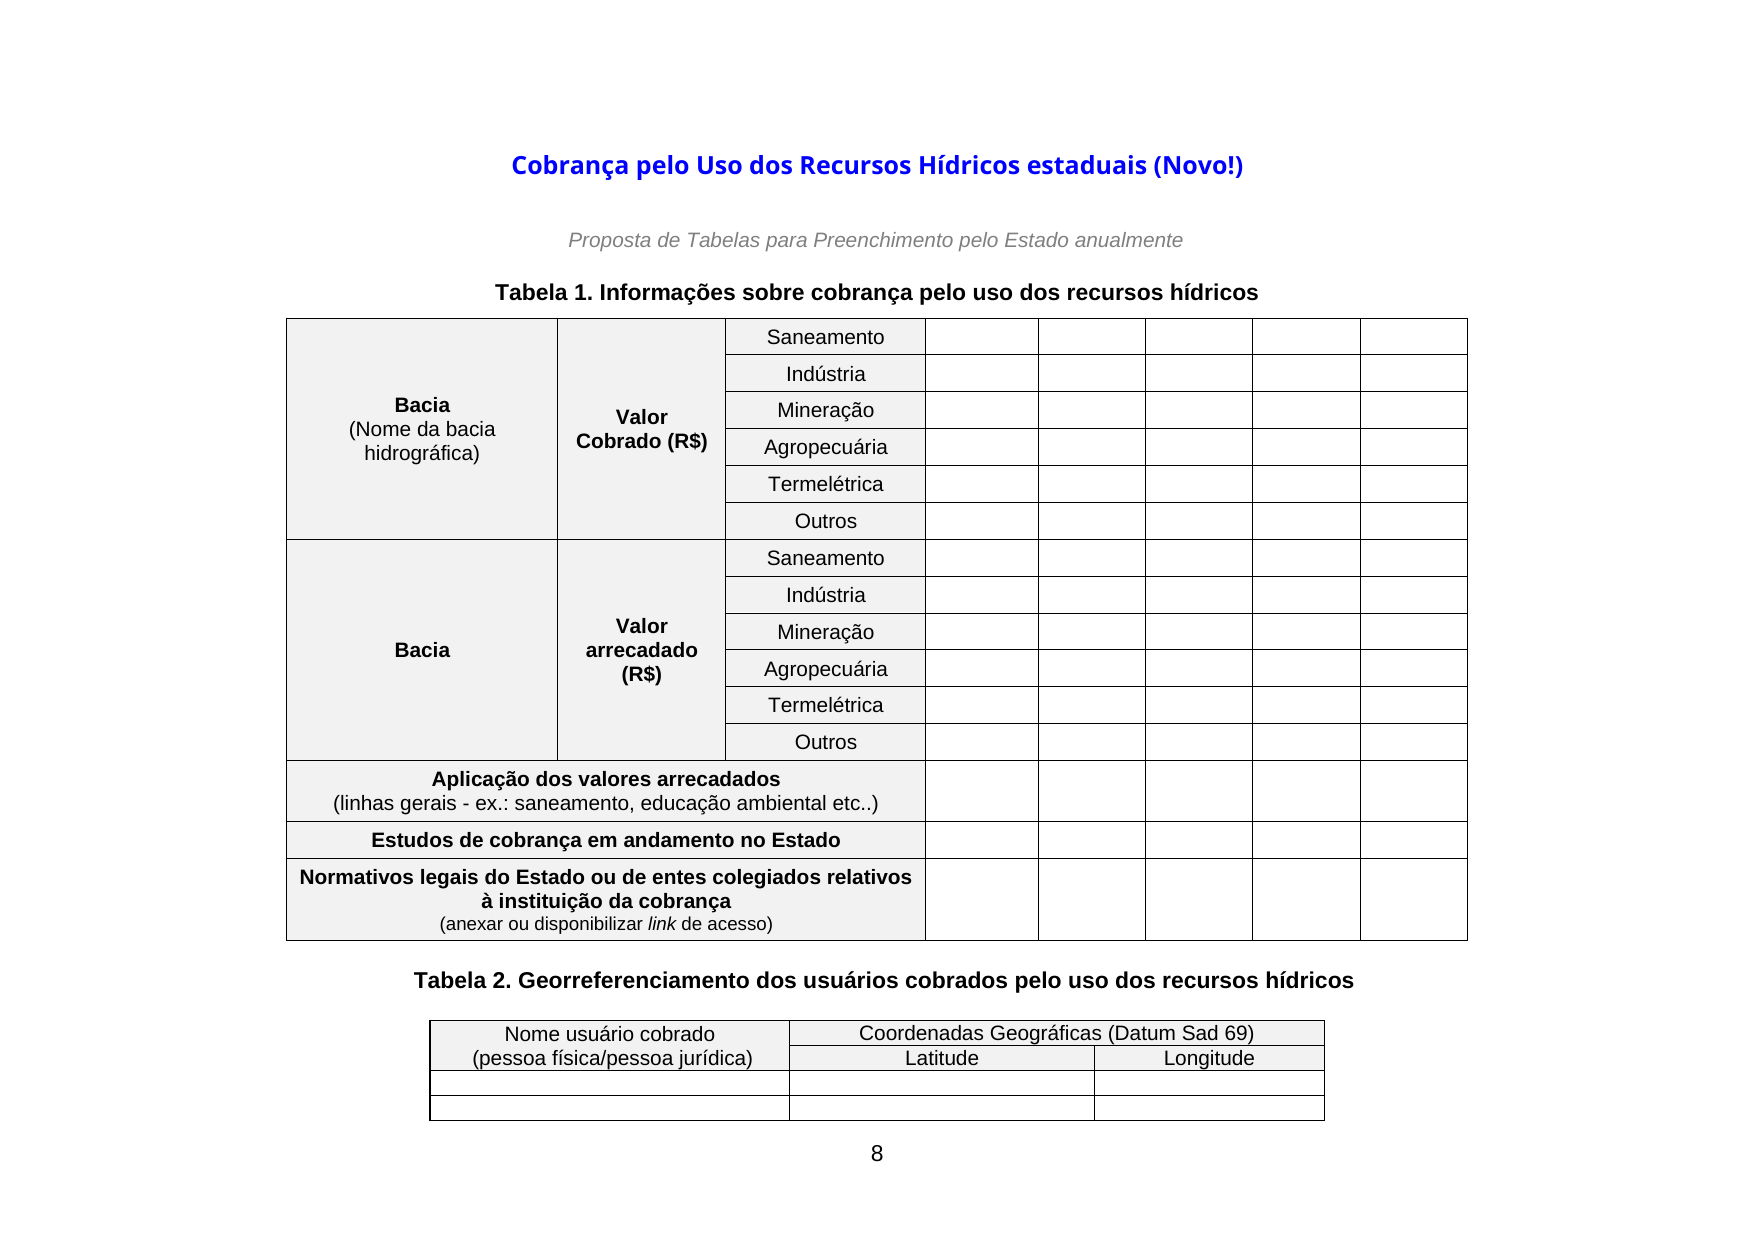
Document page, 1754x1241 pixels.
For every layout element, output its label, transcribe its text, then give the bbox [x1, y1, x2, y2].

table_header [926, 319, 1038, 354]
table_cell [1361, 687, 1467, 723]
table_cell [431, 1071, 789, 1095]
table_cell [1253, 466, 1360, 502]
table_cell Mineração [726, 614, 925, 649]
table_cell [1039, 466, 1145, 502]
table_cell [1361, 650, 1467, 686]
table_cell [926, 724, 1038, 760]
table_header Valor Cobrado (R$) [558, 319, 725, 539]
table_cell [926, 577, 1038, 612]
table_cell [926, 614, 1038, 649]
table_cell Estudos de cobrança em andamento no Estado [287, 822, 925, 858]
table_cell Indústria [726, 355, 925, 391]
table_cell Longitude [1095, 1046, 1324, 1070]
table_header [1146, 319, 1252, 354]
table_cell [926, 429, 1038, 465]
table_cell [1039, 859, 1145, 940]
table_cell [1146, 687, 1252, 723]
table_cell [1361, 355, 1467, 391]
table_cell [1146, 540, 1252, 576]
table_cell [1253, 392, 1360, 428]
table_cell [1039, 540, 1145, 576]
table_cell Bacia [287, 540, 557, 760]
table_cell [1253, 540, 1360, 576]
table_header Nome usuário cobrado (pessoa física/pessoa jurídica) [431, 1021, 789, 1070]
table_cell [1039, 392, 1145, 428]
table_cell [926, 355, 1038, 391]
table_cell [1253, 503, 1360, 539]
table_cell [1095, 1071, 1324, 1095]
table_cell [1039, 822, 1145, 858]
table_cell [1361, 392, 1467, 428]
table_cell Outros [726, 724, 925, 760]
table_header Bacia (Nome da bacia hidrográfica) [287, 319, 557, 539]
table_cell [1253, 687, 1360, 723]
table_cell [1146, 822, 1252, 858]
table_cell [1361, 822, 1467, 858]
table_cell Normativos legais do Estado ou de entes colegiados relativos à instituição da cobrança (anexar ou disponibilizar link de acesso) [287, 859, 925, 940]
table_cell [1361, 577, 1467, 612]
table_cell [926, 859, 1038, 940]
table_cell [1361, 429, 1467, 465]
table_cell [1253, 859, 1360, 940]
table_cell [1039, 687, 1145, 723]
table_cell [1253, 355, 1360, 391]
table_cell [926, 503, 1038, 539]
table_cell [1253, 577, 1360, 612]
text Proposta de Tabelas para Preenchimento pelo Estado anualmente [118, 228, 1636, 252]
table_cell [1253, 822, 1360, 858]
table_cell [1146, 429, 1252, 465]
table_cell [1146, 614, 1252, 649]
table_cell [1039, 429, 1145, 465]
table_cell [926, 540, 1038, 576]
table_cell [1146, 650, 1252, 686]
table_cell [1039, 724, 1145, 760]
table_cell [1146, 503, 1252, 539]
table_cell [1361, 724, 1467, 760]
table_cell [926, 466, 1038, 502]
table_header [1361, 319, 1467, 354]
table_cell [1039, 503, 1145, 539]
table_cell Indústria [726, 577, 925, 612]
text Cobrança pelo Uso dos Recursos Hídricos estaduais (Novo!) [118, 148, 1636, 182]
table_header Saneamento [726, 319, 925, 354]
table_cell Aplicação dos valores arrecadados (linhas gerais - ex.: saneamento, educação ambiental etc..) [287, 761, 925, 821]
table_cell [926, 392, 1038, 428]
table_cell [1361, 540, 1467, 576]
table_cell [1253, 650, 1360, 686]
table_header Coordenadas Geográficas (Datum Sad 69) [790, 1021, 1324, 1045]
table_cell Agropecuária [726, 429, 925, 465]
text Tabela 2. Georreferenciamento dos usuários cobrados pelo uso dos recursos hídricos [413, 967, 1636, 994]
table_cell [1146, 392, 1252, 428]
table_cell [926, 687, 1038, 723]
table_cell [1039, 614, 1145, 649]
table_cell [790, 1096, 1094, 1120]
table_cell [1253, 614, 1360, 649]
table_cell [1253, 724, 1360, 760]
table_cell [926, 761, 1038, 821]
table_cell [1146, 761, 1252, 821]
table_cell [1146, 355, 1252, 391]
table_cell [790, 1071, 1094, 1095]
table_cell Valor arrecadado (R$) [558, 540, 725, 760]
table_cell [1361, 761, 1467, 821]
table_cell [1039, 761, 1145, 821]
table_header [1039, 319, 1145, 354]
table_cell Termelétrica [726, 466, 925, 502]
table_cell [1361, 503, 1467, 539]
table_cell Outros [726, 503, 925, 539]
table_cell [1039, 577, 1145, 612]
table_cell [1361, 466, 1467, 502]
table_cell [1039, 650, 1145, 686]
table_cell Saneamento [726, 540, 925, 576]
table_cell [1361, 859, 1467, 940]
table_cell [1146, 724, 1252, 760]
table_cell [926, 822, 1038, 858]
table_cell [1039, 355, 1145, 391]
table_cell [926, 650, 1038, 686]
table_cell [1146, 577, 1252, 612]
table_cell [1095, 1096, 1324, 1120]
table_cell [1146, 859, 1252, 940]
table_cell [1146, 466, 1252, 502]
text Tabela 1. Informações sobre cobrança pelo uso dos recursos hídricos [118, 279, 1636, 305]
table_cell [1253, 761, 1360, 821]
table_header [1253, 319, 1360, 354]
table_cell [431, 1096, 789, 1120]
table_cell Latitude [790, 1046, 1094, 1070]
table_cell [1361, 614, 1467, 649]
table_cell [1253, 429, 1360, 465]
table_cell Termelétrica [726, 687, 925, 723]
table_cell Agropecuária [726, 650, 925, 686]
table_cell Mineração [726, 392, 925, 428]
